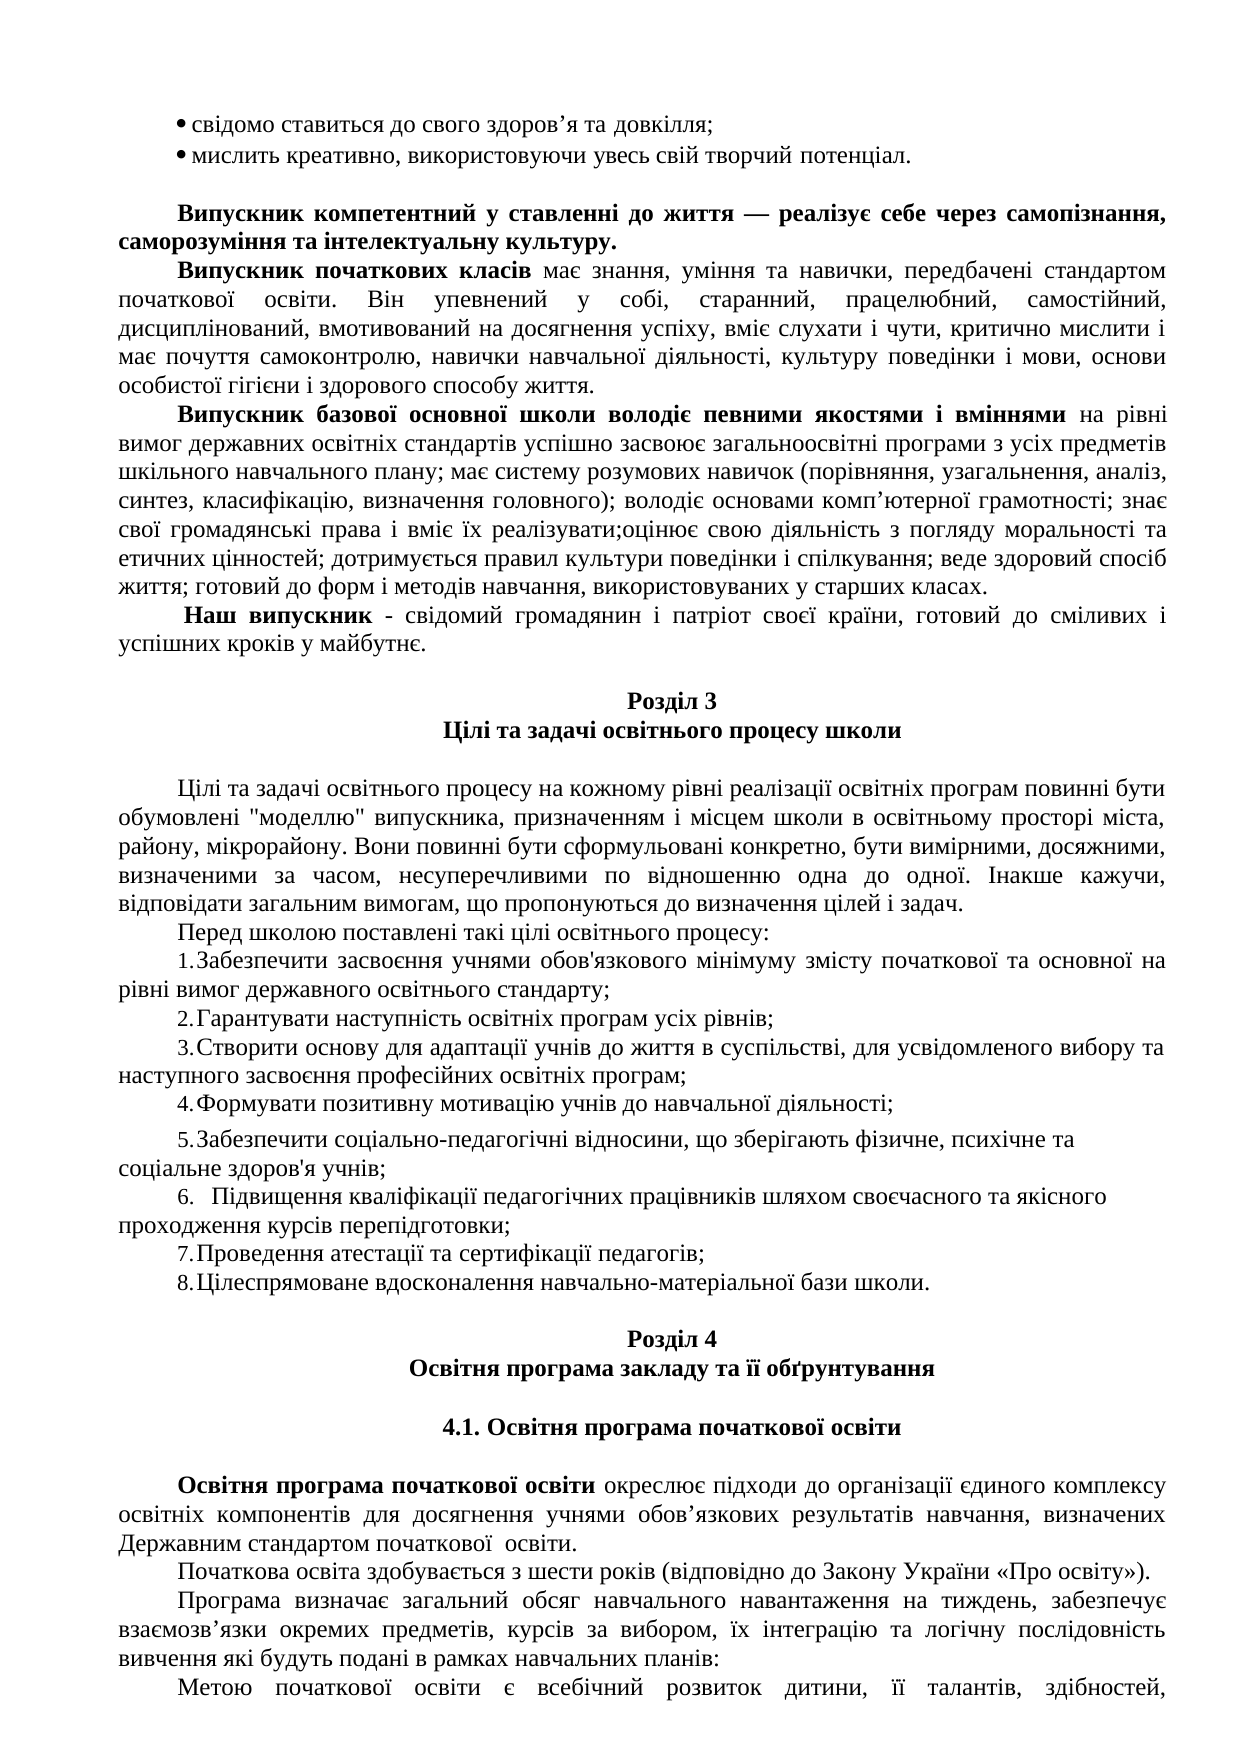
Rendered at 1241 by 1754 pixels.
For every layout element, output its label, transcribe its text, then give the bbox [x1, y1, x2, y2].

text Випускник базової основної школи володіє певними якостями і вміннями на рівні вимог державних освітніх стандартів успішно засвоює загальноосвітні програми з усіх предметів шкільного навчального плану; має систему розумових навичок (порівняння, узагальнення, аналіз, синтез, класифікацію, визначення головного); володіє основами комп’ютерної грамотності; знає свої громадянські права і вміє їх реалізувати;оцінює свою діяльність з погляду моральності та етичних цінностей; дотримується правил культури поведінки і спілкування; веде здоровий спосіб життя; готовий до форм і методів навчання, використовуваних у старших класах. [118, 399, 1168, 600]
text Цілі та задачі освітнього процесу на кожному рівні реалізації освітніх програм повинні бути обумовлені "моделлю" випускника, призначенням і місцем школи в освітньому просторі міста, району, мікрорайону. Вони повинні бути сформульовані конкретно, бути вимірними, досяжними, визначеними за часом, несуперечливими по відношенню одна до одної. Інакше кажучи, відповідати загальним вимогам, що пропонуються до визначення цілей і задач. [118, 773, 1166, 917]
subtitle Випускник компетентний у ставленні до життя — реалізує себе через самопізнання, саморозуміння та інтелектуальну культуру. [118, 199, 1167, 255]
list Проведення атестації та сертифікації педагогів; [177, 1239, 1180, 1267]
text Цілі та задачі освітнього процесу школи [220, 715, 1124, 744]
text Освітня програма закладу та її обґрунтування [220, 1353, 1124, 1382]
list Створити основу для адаптації учнів до життя в суспільстві, для усвідомленого вибору та наступного засвоєння професійних освітніх програм; [118, 1032, 1166, 1089]
subtitle Розділ 4 [220, 1325, 1123, 1353]
list Забезпечити засвоєння учнями обов'язкового мінімуму змісту початкової та основної на рівні вимог державного освітнього стандарту; [118, 946, 1167, 1003]
list Підвищення кваліфікації педагогічних працівників шляхом своєчасного та якісного проходження курсів перепідготовки; [118, 1181, 1167, 1239]
text Освітня програма початкової освіти окреслює підходи до організації єдиного комплексу освітніх компонентів для досягнення учнями обов’язкових результатів навчання, визначених Державним стандартом початкової освіти. [118, 1470, 1167, 1557]
text Перед школою поставлені такі цілі освітнього процесу: [177, 917, 1180, 946]
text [118, 1672, 1166, 1701]
list Забезпечити соціально-педагогічні відносини, що зберігають фізичне, психічне та соціальне здоров'я учнів; [118, 1124, 1166, 1181]
text Початкова освіта здобувається з шести років (відповідно до Закону України «Про освіту»). [177, 1557, 1180, 1586]
text Випускник початкових класів має знання, уміння та навички, передбачені стандартом початкової освіти. Він упевнений у собі, старанний, працелюбний, самостійний, дисциплінований, вмотивований на досягнення успіху, вміє слухати і чути, критично мислити і має почуття самоконтролю, навички навчальної діяльності, культуру поведінки і мови, основи особистої гігієни і здорового способу життя. [118, 255, 1167, 399]
list Освітня програма початкової освіти [442, 1412, 1180, 1441]
subtitle Розділ 3 [220, 686, 1123, 715]
list Цілеспрямоване вдосконалення навчально-матеріальної бази школи. [177, 1267, 1180, 1296]
text Програма визначає загальний обсяг навчального навантаження на тиждень, забезпечує взаємозв’язки окремих предметів, курсів за вибором, їх інтеграцію та логічну послідовність вивчення які будуть подані в рамках навчальних планів: [118, 1586, 1167, 1672]
text Наш випускник - свідомий громадянин і патріот своєї країни, готовий до сміливих і успішних кроків у майбутнє. [118, 601, 1168, 657]
list Гарантувати наступність освітніх програм усіх рівнів; [177, 1003, 1180, 1032]
list мислить креативно, використовуючи увесь свій творчий потенціал. [177, 139, 1180, 169]
list свідомо ставиться до свого здоров’я та довкілля; [177, 108, 1180, 139]
list Формувати позитивну мотивацію учнів до навчальної діяльності; [177, 1089, 1180, 1117]
